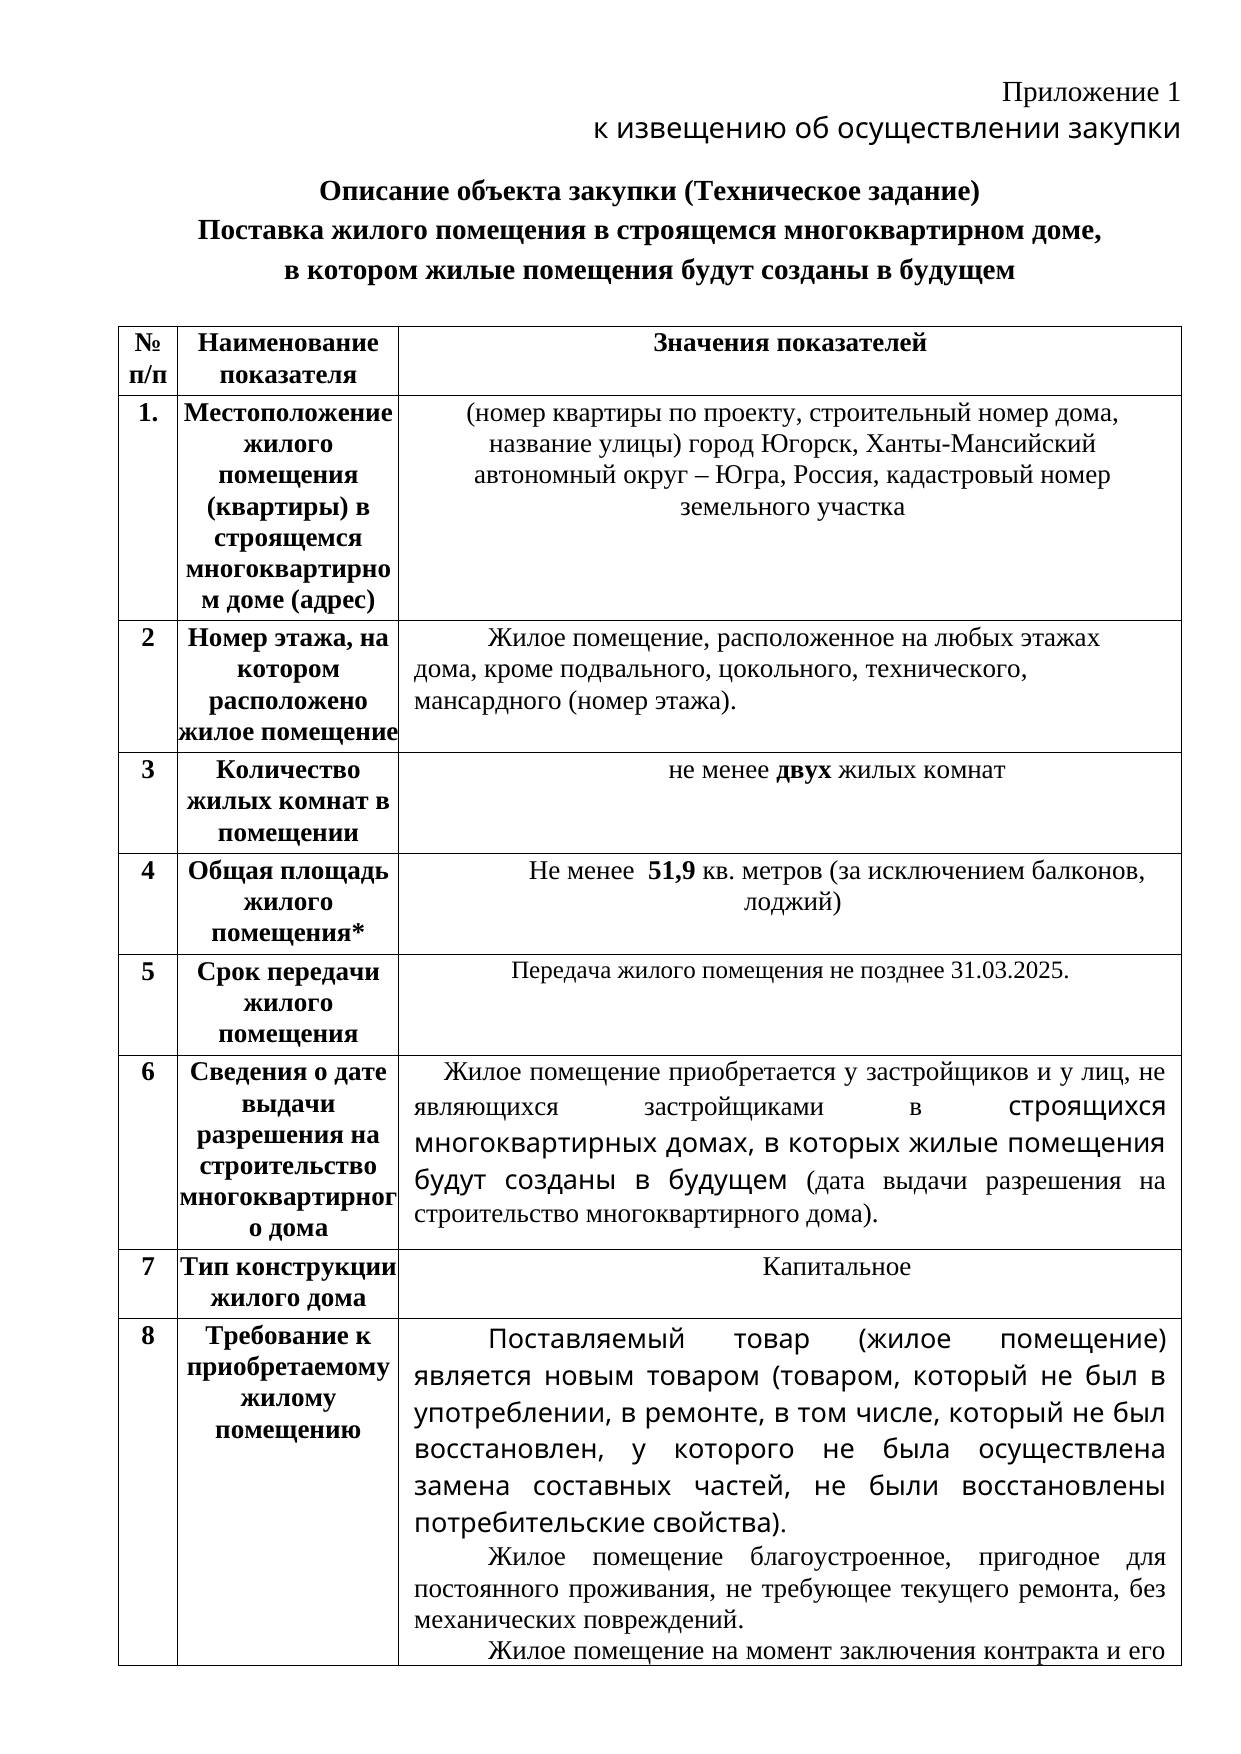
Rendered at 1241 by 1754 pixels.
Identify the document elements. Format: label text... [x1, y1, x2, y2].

text Описание объекта закупки (Техническое задание) [118, 173, 1181, 206]
table_cell Сведения о дате выдачи разрешения на строительство многоквартирного дома [178, 1056, 398, 1249]
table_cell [399, 1319, 1181, 1665]
text в котором жилые помещения будут созданы в будущем [118, 252, 1181, 286]
table_header № п/п [119, 327, 177, 395]
table_cell Жилое помещение, расположенное на любых этажах дома, кроме подвального, цокольного, технического, мансардного (номер этажа). [399, 621, 1181, 752]
table_cell 4 [119, 854, 177, 954]
table_cell Передача жилого помещения не позднее 31.03.2025. [399, 955, 1181, 1054]
text Приложение 1 [118, 74, 1181, 107]
table_cell Общая площадь жилого помещения* [178, 854, 398, 954]
table_cell 5 [119, 955, 177, 1054]
table_cell 6 [119, 1056, 177, 1249]
table_cell Капитальное [399, 1250, 1181, 1318]
table_cell 7 [119, 1250, 177, 1318]
table_cell 2 [119, 621, 177, 752]
text к извещению об осуществлении закупки [118, 107, 1181, 147]
table_cell 1. [119, 396, 177, 620]
table_cell (номер квартиры по проекту, строительный номер дома, название улицы) город Югорск, Ханты-Мансийский автономный округ – Югра, Россия, кадастровый номер земельного участка [399, 396, 1181, 620]
table_cell не менее двух жилых комнат [399, 753, 1181, 853]
table_header Наименование показателя [178, 327, 398, 395]
table_cell Номер этажа, на котором расположено жилое помещение [178, 621, 398, 752]
table_cell Количество жилых комнат в помещении [178, 753, 398, 853]
table_cell 8 [119, 1319, 177, 1665]
table_header Значения показателей [399, 327, 1181, 395]
table_cell Срок передачи жилого помещения [178, 955, 398, 1054]
table_cell Тип конструкции жилого дома [178, 1250, 398, 1318]
table_cell Не менее 51,9 кв. метров (за исключением балконов, лоджий) [399, 854, 1181, 954]
table_cell 3 [119, 753, 177, 853]
table_cell Местоположение жилого помещения (квартиры) в строящемся многоквартирном доме (адрес) [178, 396, 398, 620]
text Поставка жилого помещения в строящемся многоквартирном доме, [118, 212, 1181, 246]
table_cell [178, 1319, 398, 1665]
table_cell Жилое помещение приобретается у застройщиков и у лиц, не являющихся застройщиками в строящихся многоквартирных домах, в которых жилые помещения будут созданы в будущем (дата выдачи разрешения на строительство многоквартирного дома). [399, 1056, 1181, 1249]
